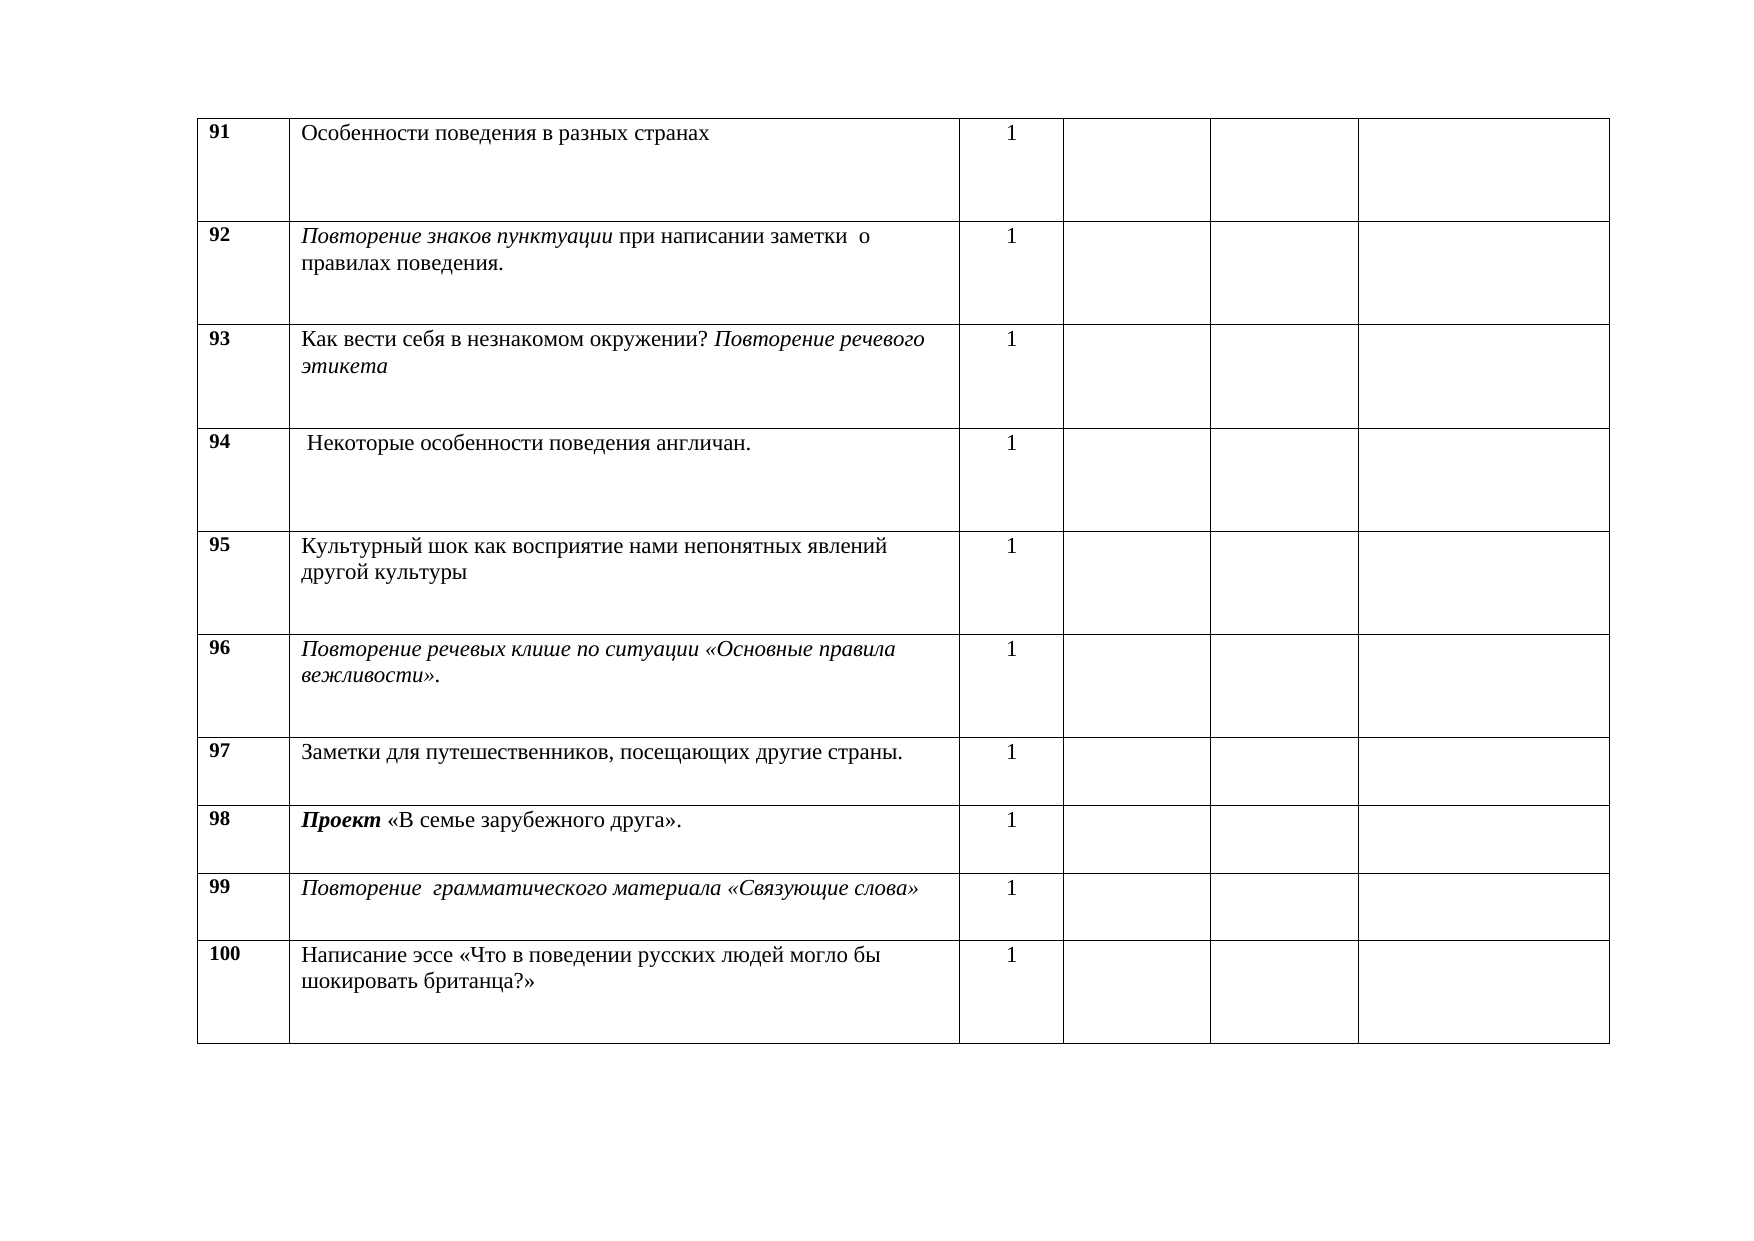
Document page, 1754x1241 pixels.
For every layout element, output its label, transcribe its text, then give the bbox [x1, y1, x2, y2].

table_cell 1 [960, 532, 1063, 634]
table_cell 91 [198, 119, 289, 221]
table_cell 1 [960, 806, 1063, 873]
table_cell 1 [960, 874, 1063, 940]
table_cell [1359, 429, 1609, 531]
table_cell [1211, 738, 1358, 805]
table_cell Культурный шок как восприятие нами непонятных явлений другой культуры [290, 532, 959, 634]
table_cell 1 [960, 325, 1063, 427]
table_cell [1211, 429, 1358, 531]
table_cell Особенности поведения в разных странах [290, 119, 959, 221]
table_cell [1359, 806, 1609, 873]
table_cell [1359, 532, 1609, 634]
table_cell [1064, 532, 1210, 634]
table_cell [1359, 119, 1609, 221]
table_cell [1064, 941, 1210, 1043]
table_cell Повторение знаков пунктуации при написании заметки о правилах поведения. [290, 222, 959, 324]
table_cell Как вести себя в незнакомом окружении? Повторение речевого этикета [290, 325, 959, 427]
table_cell [1359, 738, 1609, 805]
table_cell 96 [198, 635, 289, 737]
table_cell 93 [198, 325, 289, 427]
table_cell 92 [198, 222, 289, 324]
table_cell Некоторые особенности поведения англичан. [290, 429, 959, 531]
table_cell 97 [198, 738, 289, 805]
table_cell [1211, 941, 1358, 1043]
table_cell 94 [198, 429, 289, 531]
table_cell 1 [960, 635, 1063, 737]
table_cell [1064, 325, 1210, 427]
table_cell Повторение грамматического материала «Связующие слова» [290, 874, 959, 940]
table_cell [1211, 806, 1358, 873]
table_cell [1211, 532, 1358, 634]
table_cell Проект «В семье зарубежного друга». [290, 806, 959, 873]
table_cell [1211, 222, 1358, 324]
table_cell [1064, 874, 1210, 940]
table_cell 98 [198, 806, 289, 873]
table_cell [1064, 806, 1210, 873]
table_cell 95 [198, 532, 289, 634]
table_cell 100 [198, 941, 289, 1043]
table_cell [1359, 874, 1609, 940]
table_cell [1064, 119, 1210, 221]
table_cell [1359, 222, 1609, 324]
table_cell 1 [960, 429, 1063, 531]
table_cell Повторение речевых клише по ситуации «Основные правила вежливости». [290, 635, 959, 737]
table_cell 1 [960, 738, 1063, 805]
table_cell [1064, 222, 1210, 324]
table_cell [1064, 738, 1210, 805]
table_cell [1064, 635, 1210, 737]
table_cell [1211, 874, 1358, 940]
table_cell 99 [198, 874, 289, 940]
table_cell [1359, 325, 1609, 427]
table_cell [1064, 429, 1210, 531]
table_cell 1 [960, 222, 1063, 324]
table_cell Заметки для путешественников, посещающих другие страны. [290, 738, 959, 805]
table_cell [1211, 325, 1358, 427]
table_cell [1359, 635, 1609, 737]
table_cell [1359, 941, 1609, 1043]
table_cell [1211, 119, 1358, 221]
table_cell Написание эссе «Что в поведении русских людей могло бы шокировать британца?» [290, 941, 959, 1043]
table_cell [1211, 635, 1358, 737]
table_cell 1 [960, 941, 1063, 1043]
table_cell 1 [960, 119, 1063, 221]
